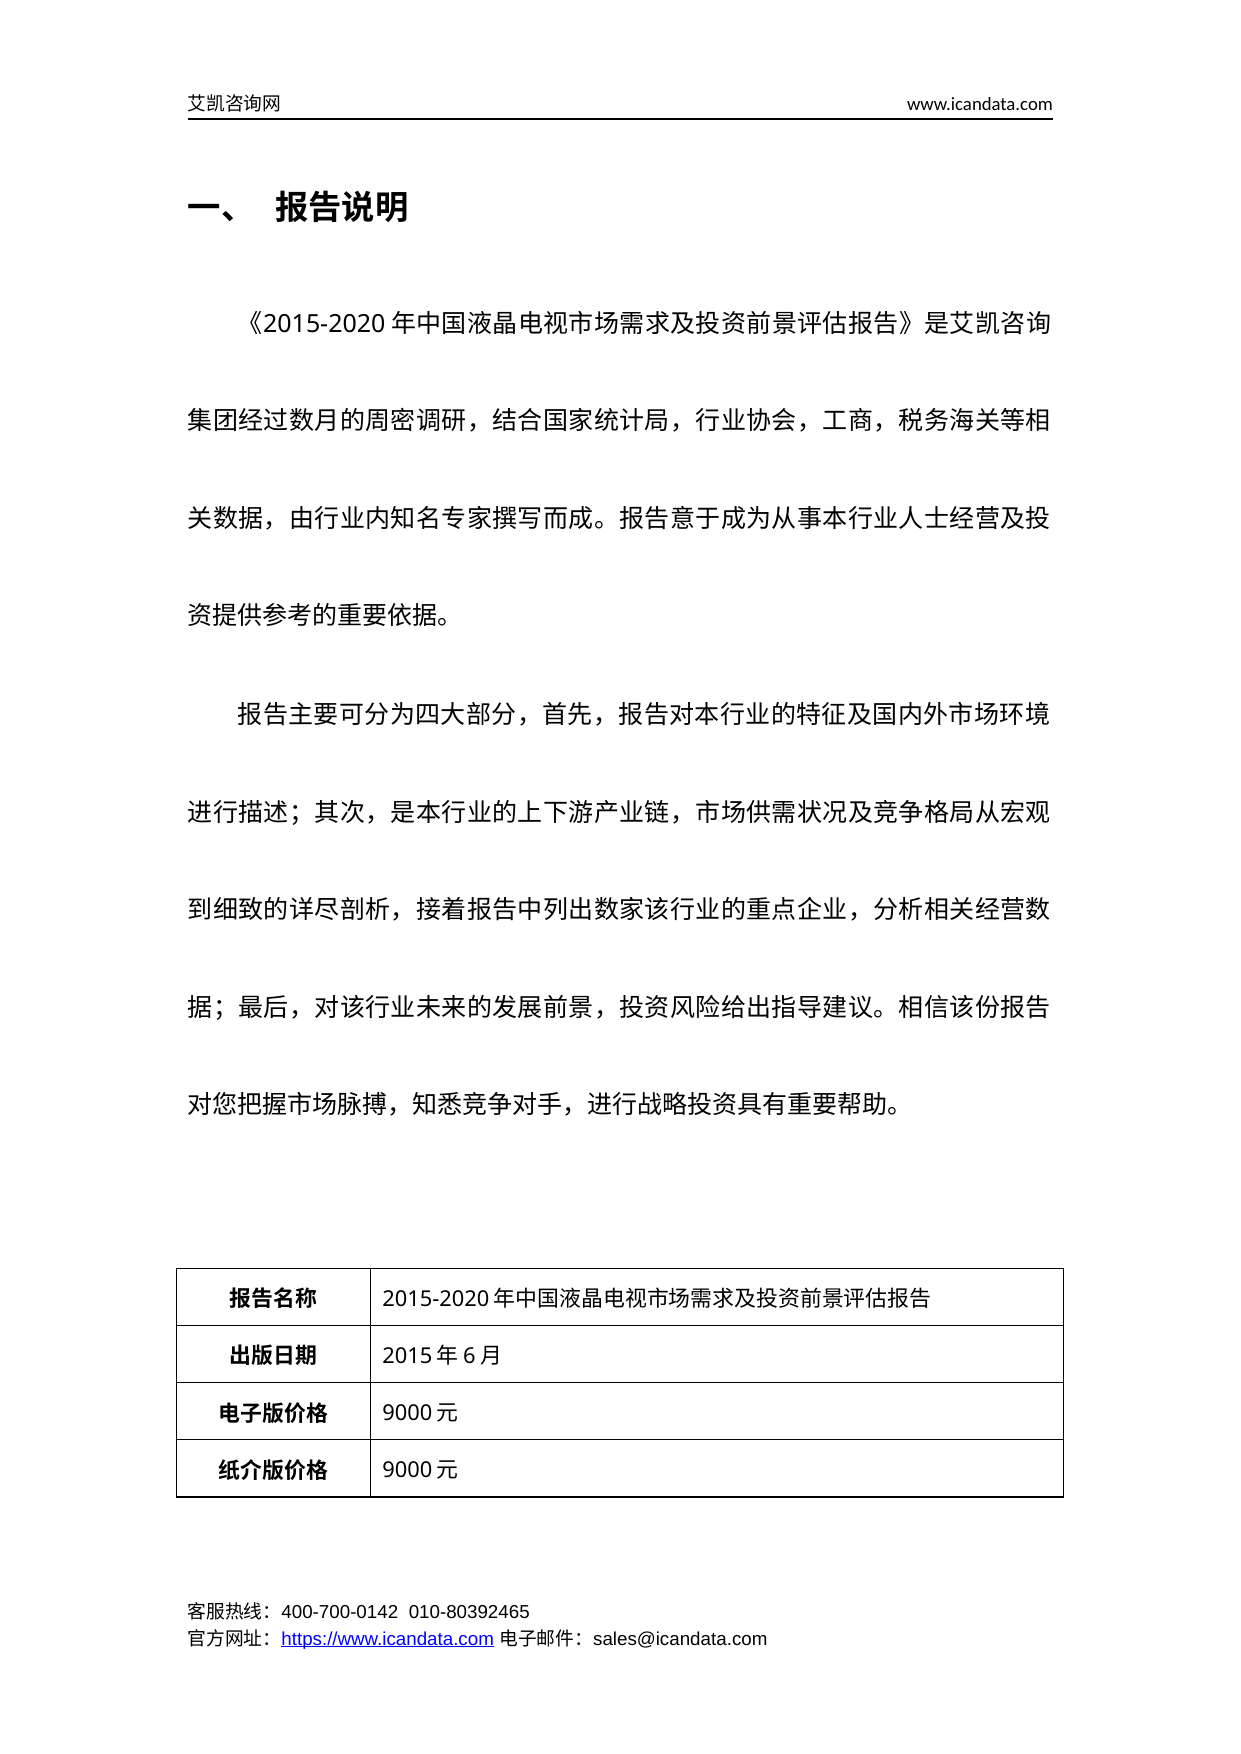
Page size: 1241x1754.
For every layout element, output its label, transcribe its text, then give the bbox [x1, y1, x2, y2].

table_cell 纸介版价格 [177, 1440, 370, 1496]
table_cell 电子版价格 [177, 1383, 370, 1439]
text 报告主要可分为四大部分，首先，报告对本行业的特征及国内外市场环境进行描述；其次，是本行业的上下游产业链，市场供需状况及竞争格局从宏观到细致的详尽剖析，接着报告中列出数家该行业的重点企业，分析相关经营数据；最后，对该行业未来的发展前景，投资风险给出指导建议。相信该份报告对您把握市场脉搏，知悉竞争对手，进行战略投资具有重要帮助。 [187, 681, 1053, 1136]
table_cell 9000元 [371, 1440, 1063, 1496]
table_cell 9000元 [371, 1383, 1063, 1439]
table_header 2015-2020年中国液晶电视市场需求及投资前景评估报告 [371, 1269, 1063, 1325]
text 《2015-2020年中国液晶电视市场需求及投资前景评估报告》是艾凯咨询集团经过数月的周密调研，结合国家统计局，行业协会，工商，税务海关等相关数据，由行业内知名专家撰写而成。报告意于成为从事本行业人士经营及投资提供参考的重要依据。 [187, 289, 1053, 646]
subtitle 报告说明 [187, 172, 1053, 237]
table_header 报告名称 [177, 1269, 370, 1325]
table_cell 出版日期 [177, 1326, 370, 1382]
table_cell 2015年6月 [371, 1326, 1063, 1382]
